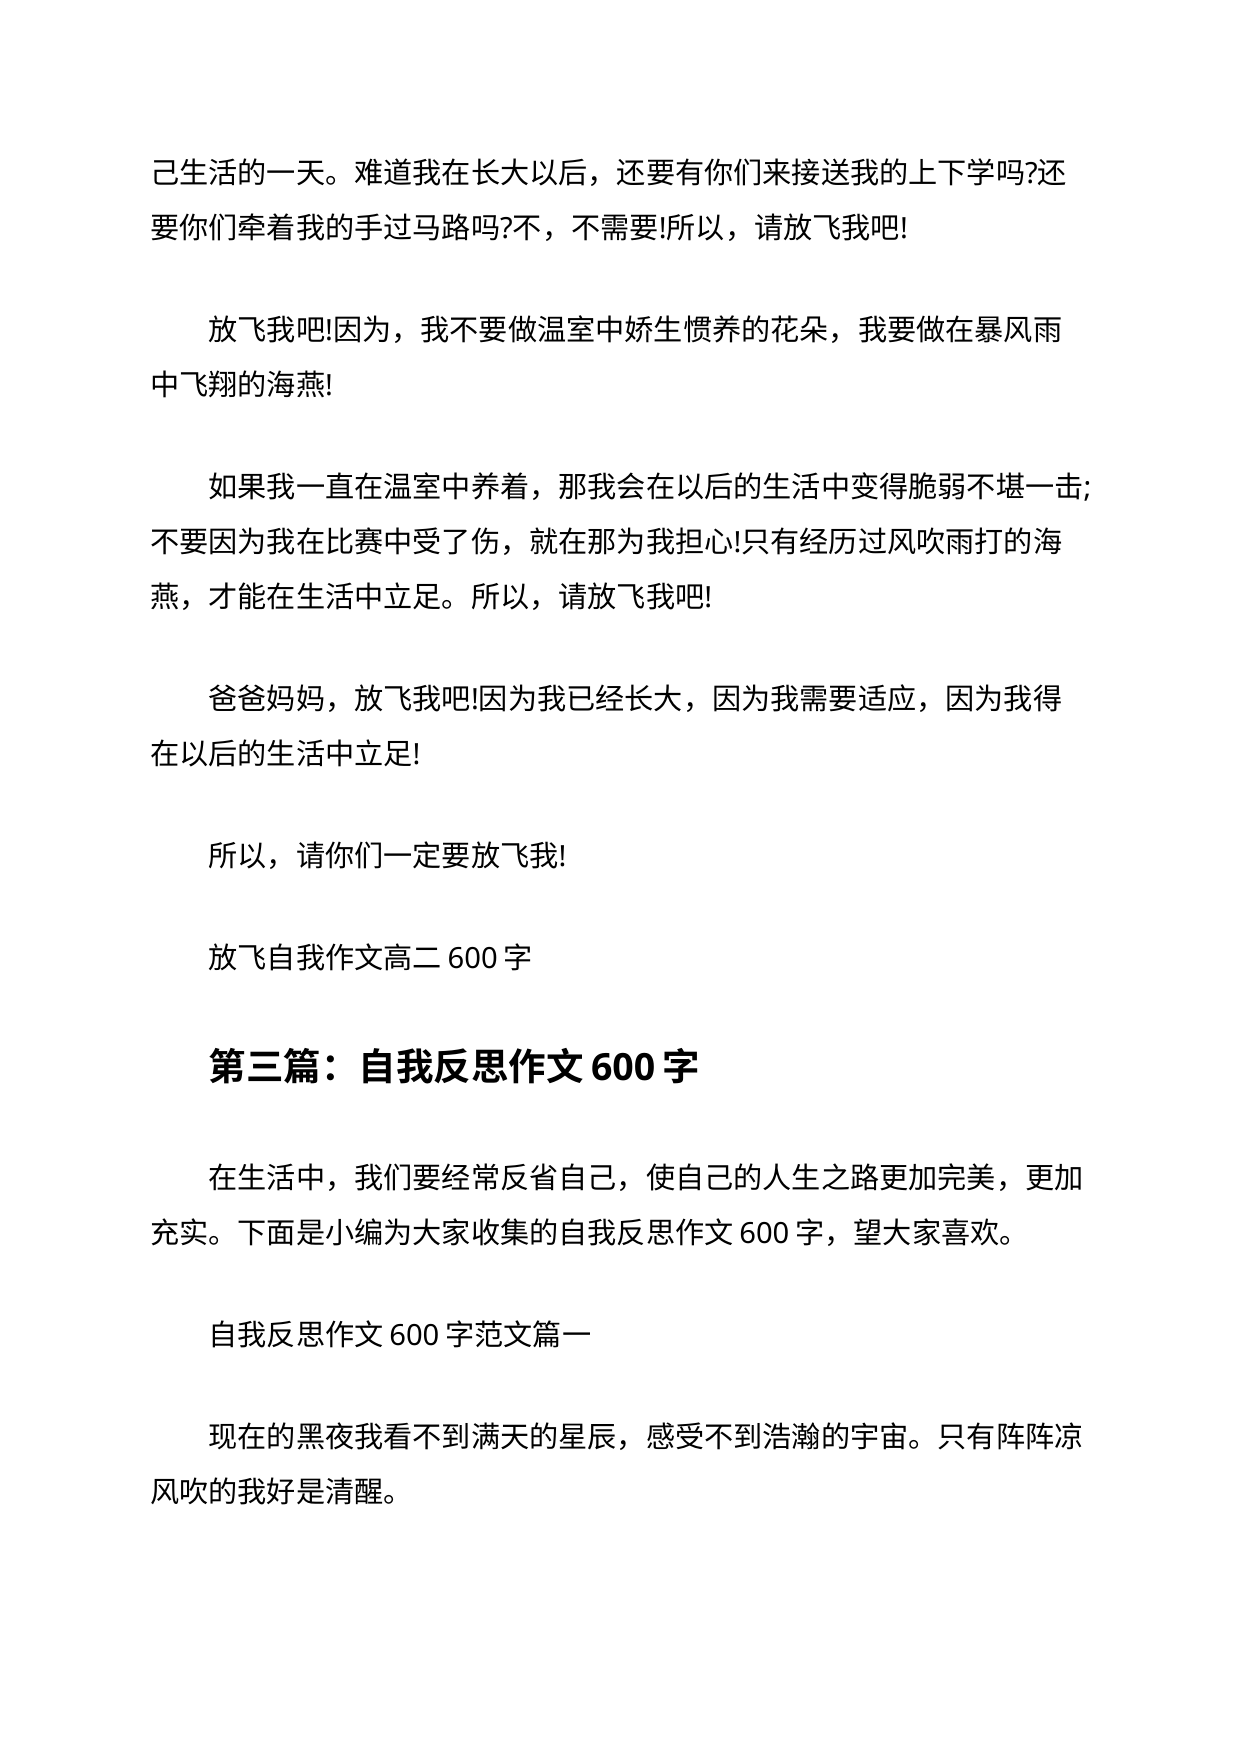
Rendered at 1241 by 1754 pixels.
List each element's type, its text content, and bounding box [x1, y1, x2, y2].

text 如果我一直在温室中养着，那我会在以后的生活中变得脆弱不堪一击;不要因为我在比赛中受了伤，就在那为我担心!只有经历过风吹雨打的海燕，才能在生活中立足。所以，请放飞我吧! [150, 464, 1090, 616]
text 所以，请你们一定要放飞我! [150, 833, 1090, 875]
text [150, 150, 1090, 247]
text 爸爸妈妈，放飞我吧!因为我已经长大，因为我需要适应，因为我得在以后的生活中立足! [150, 676, 1090, 773]
text 放飞我吧!因为，我不要做温室中娇生惯养的花朵，我要做在暴风雨中飞翔的海燕! [150, 307, 1090, 404]
text 第三篇：自我反思作文600字 [150, 1037, 1090, 1091]
text 自我反思作文600字范文篇一 [150, 1311, 1090, 1354]
text 放飞自我作文高二600字 [150, 935, 1090, 977]
text 在生活中，我们要经常反省自己，使自己的人生之路更加完美，更加充实。下面是小编为大家收集的自我反思作文600字，望大家喜欢。 [150, 1154, 1090, 1252]
text 现在的黑夜我看不到满天的星辰，感受不到浩瀚的宇宙。只有阵阵凉风吹的我好是清醒。 [150, 1413, 1090, 1511]
